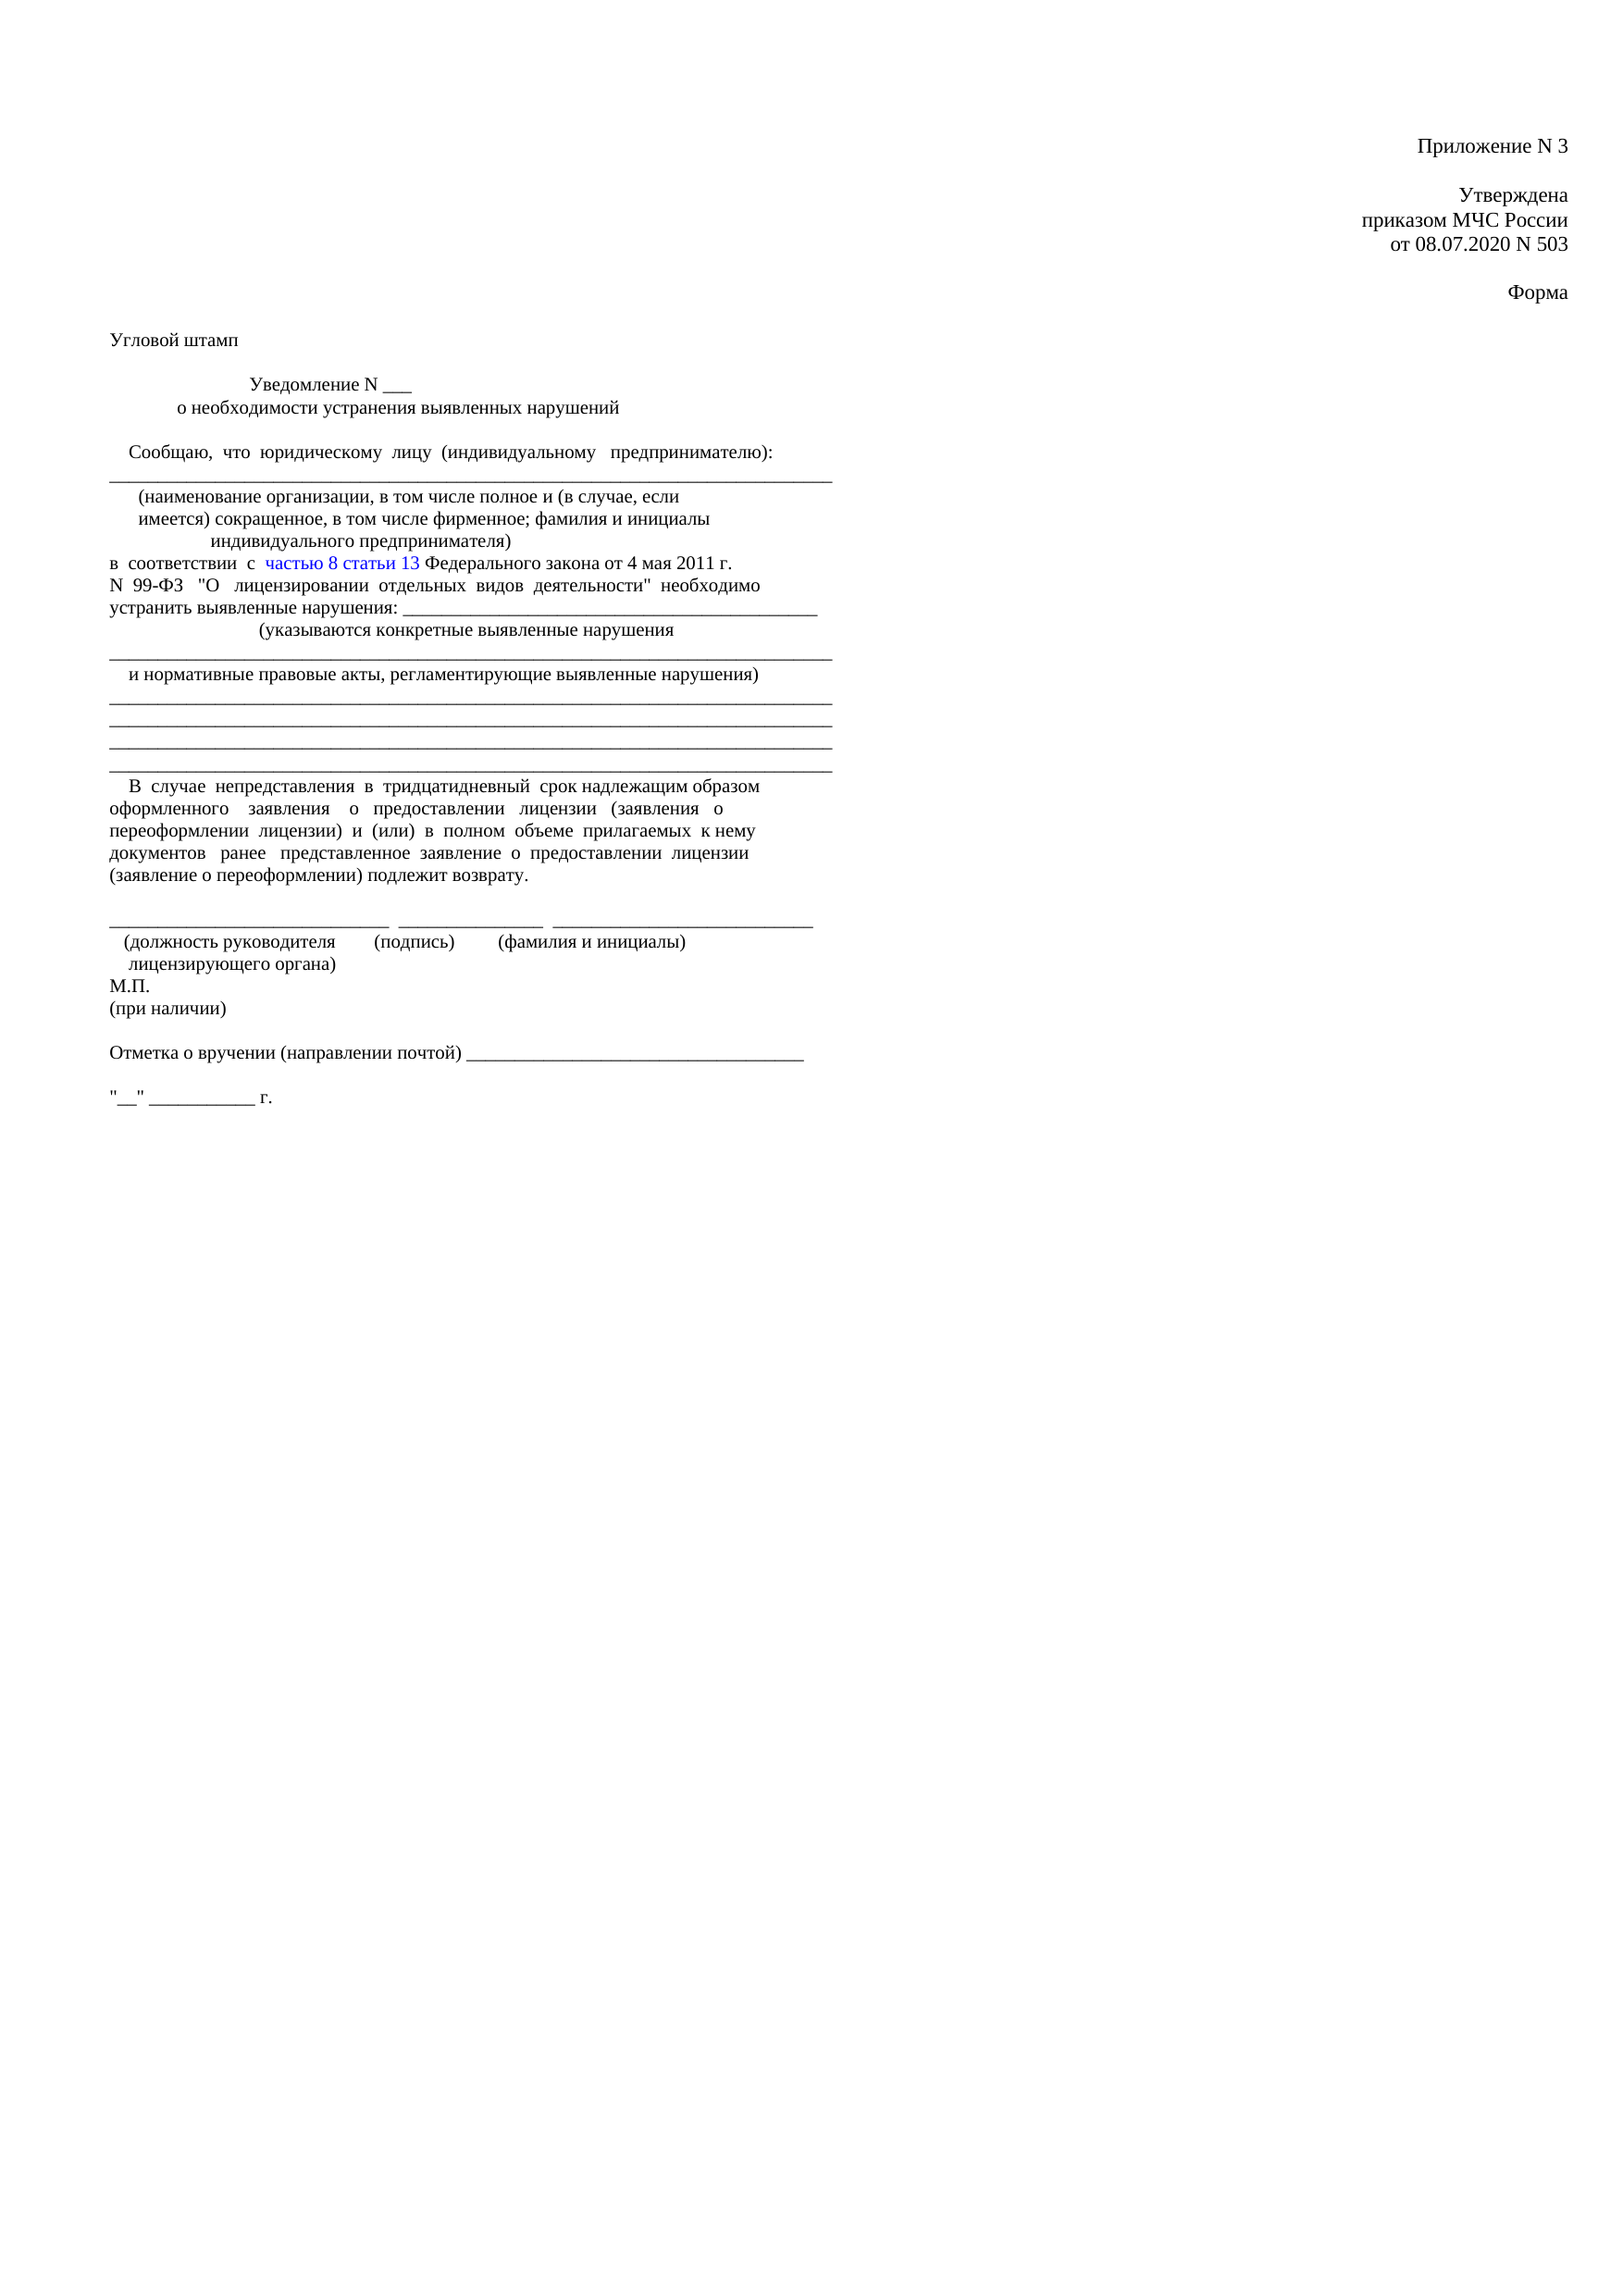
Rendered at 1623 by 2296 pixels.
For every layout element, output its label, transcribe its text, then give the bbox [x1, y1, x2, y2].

text о необходимости устранения выявленных нарушений [109, 395, 1568, 418]
text устранить выявленные нарушения: ___________________________________________ [109, 596, 1568, 618]
text от 08.07.2020 N 503 [109, 231, 1568, 255]
text М.П. [109, 974, 1568, 997]
text лицензирующего органа) [109, 952, 1568, 974]
text ___________________________________________________________________________ [109, 729, 1568, 751]
text и нормативные правовые акты, регламентирующие выявленные нарушения) [109, 663, 1568, 685]
text "__" ___________ г. [109, 1086, 1568, 1108]
text ___________________________________________________________________________ [109, 640, 1568, 663]
text (при наличии) [109, 997, 1568, 1019]
text В случае непредставления в тридцатидневный срок надлежащим образом [109, 775, 1568, 797]
text Уведомление N ___ [109, 373, 1568, 395]
text N 99-ФЗ "О лицензировании отдельных видов деятельности" необходимо [109, 574, 1568, 596]
text переоформлении лицензии) и (или) в полном объеме прилагаемых к нему [109, 819, 1568, 841]
text ___________________________________________________________________________ [109, 463, 1568, 485]
text ___________________________________________________________________________ [109, 685, 1568, 707]
text приказом МЧС России [109, 206, 1568, 231]
text ___________________________________________________________________________ [109, 707, 1568, 729]
text индивидуального предпринимателя) [109, 529, 1568, 552]
text Угловой штамп [109, 329, 1568, 351]
text (заявление о переоформлении) подлежит возврату. [109, 863, 1568, 886]
text (указываются конкретные выявленные нарушения [109, 618, 1568, 640]
text (должность руководителя (подпись) (фамилия и инициалы) [109, 930, 1568, 952]
text имеется) сокращенное, в том числе фирменное; фамилия и инициалы [109, 507, 1568, 529]
text в соответствии с частью 8 статьи 13 Федерального закона от 4 мая 2011 г. [109, 552, 1568, 574]
text документов ранее представленное заявление о предоставлении лицензии [109, 841, 1568, 863]
text Утверждена [109, 182, 1568, 206]
text Форма [109, 280, 1568, 304]
text (наименование организации, в том числе полное и (в случае, если [109, 485, 1568, 507]
text Приложение N 3 [109, 133, 1568, 158]
text Сообщаю, что юридическому лицу (индивидуальному предпринимателю): [109, 441, 1568, 463]
text Отметка о вручении (направлении почтой) ___________________________________ [109, 1041, 1568, 1063]
text _____________________________ _______________ ___________________________ [109, 908, 1568, 930]
text ___________________________________________________________________________ [109, 751, 1568, 775]
text оформленного заявления о предоставлении лицензии (заявления о [109, 797, 1568, 819]
